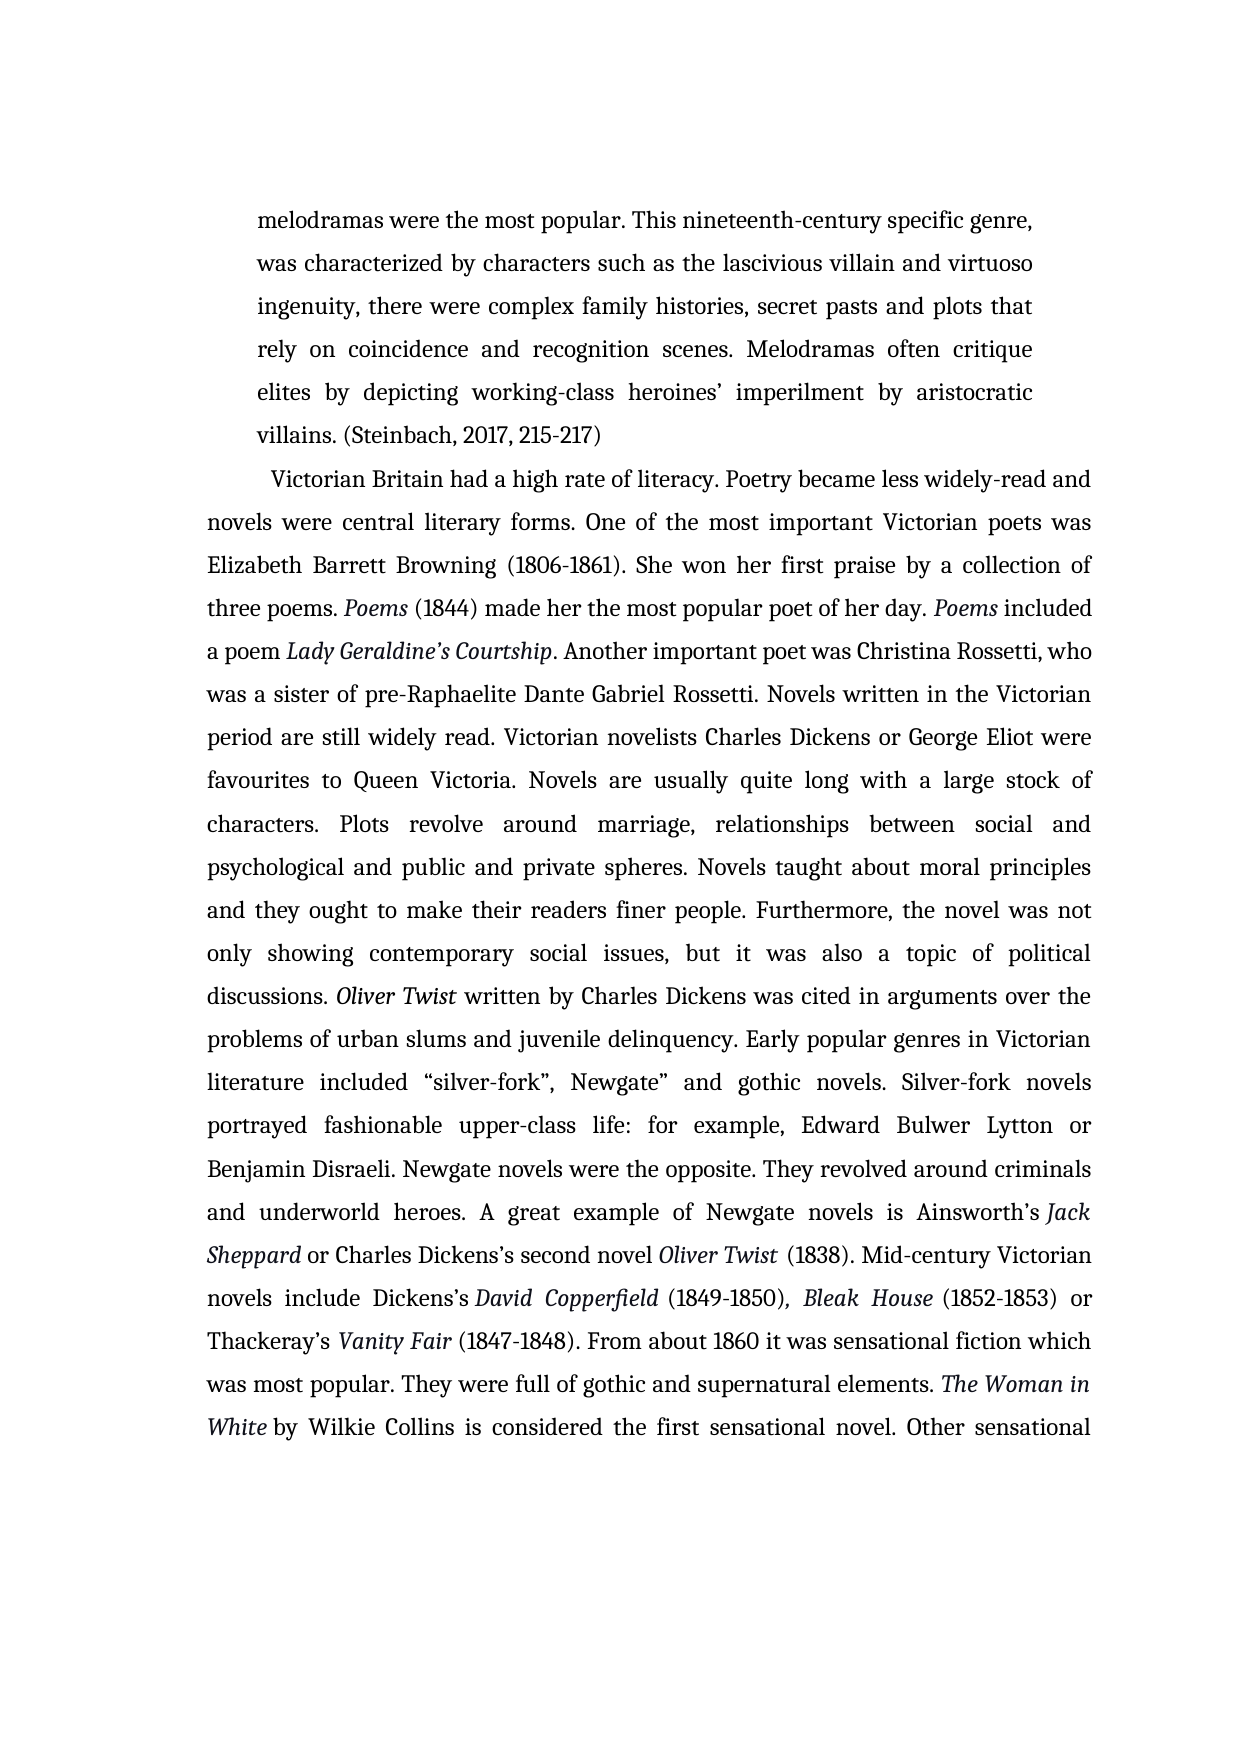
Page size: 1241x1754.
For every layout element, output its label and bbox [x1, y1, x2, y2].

text [257, 206, 1033, 450]
text [207, 464, 1092, 1442]
